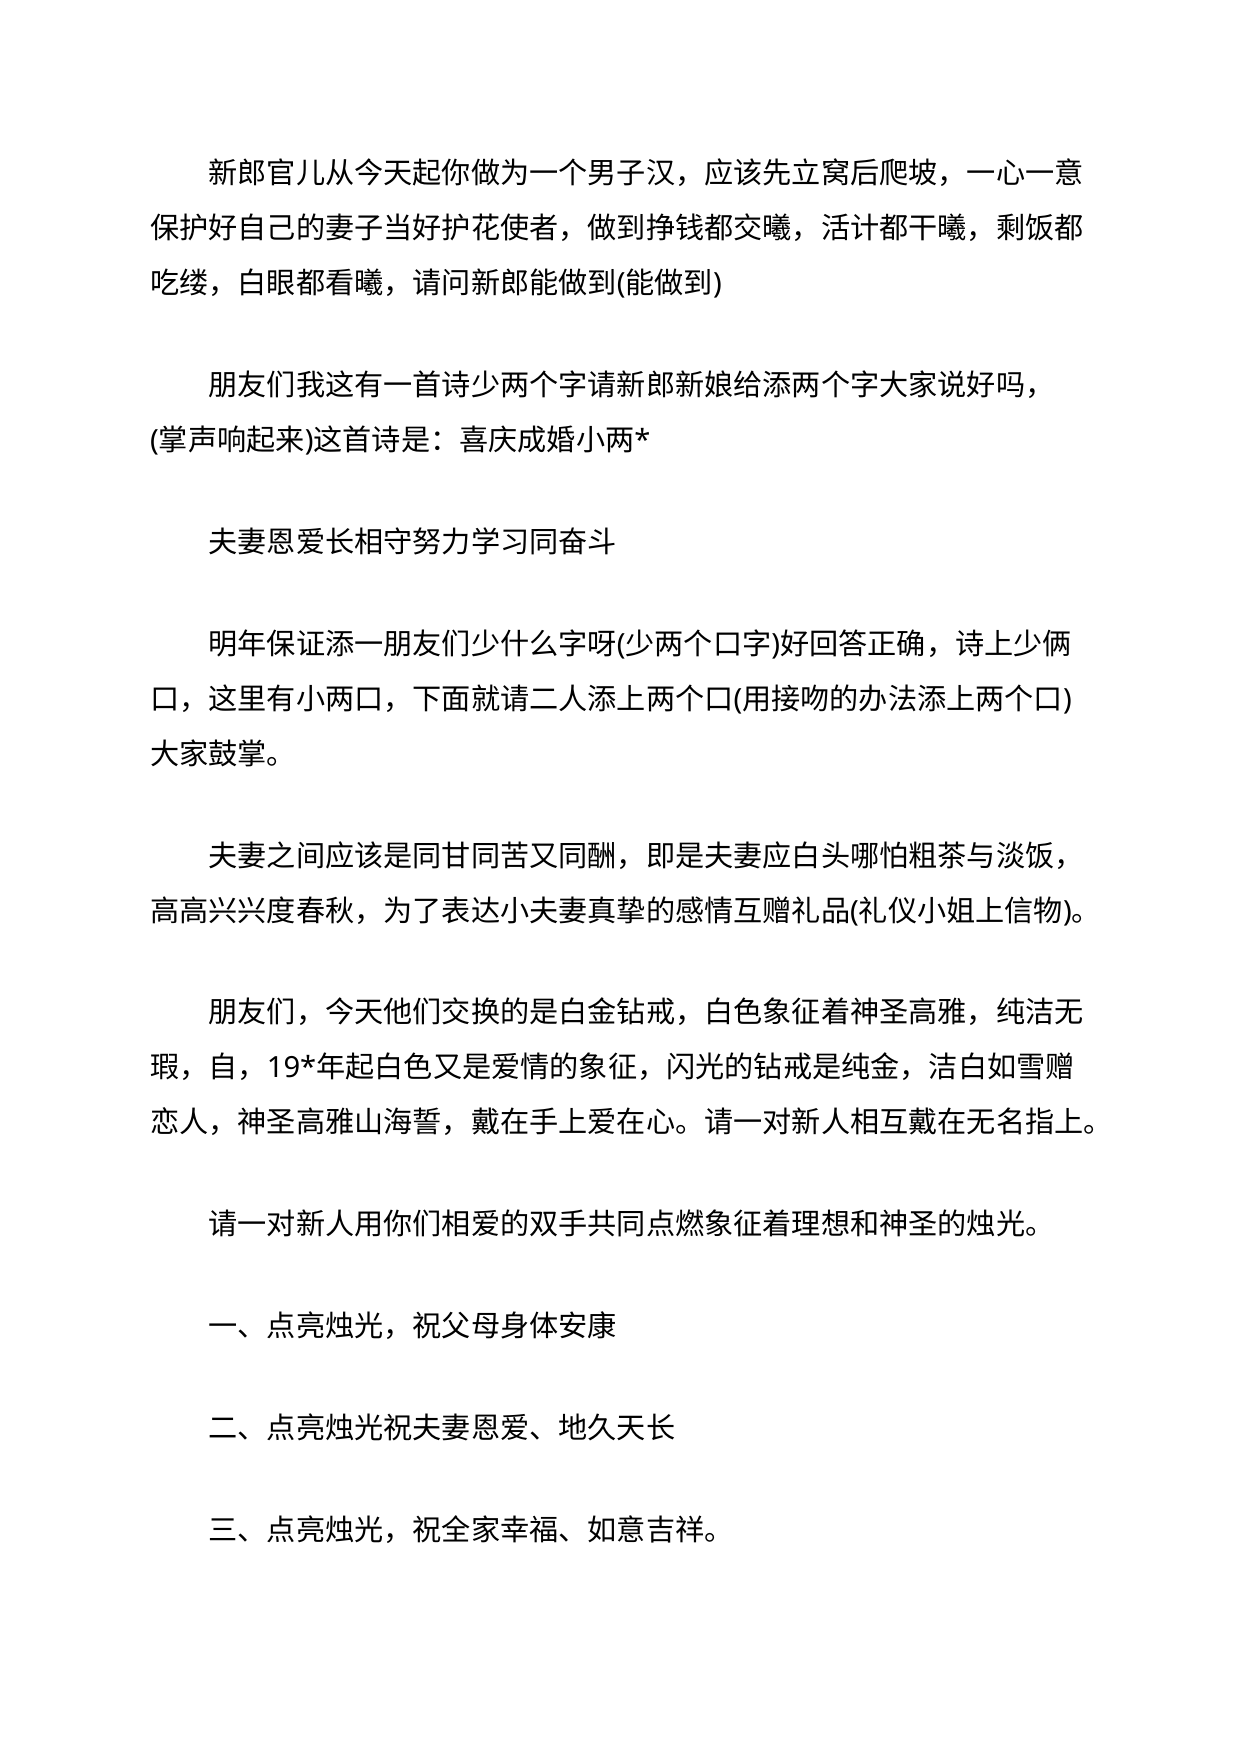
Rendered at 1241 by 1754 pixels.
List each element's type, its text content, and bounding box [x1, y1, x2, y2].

text 请一对新人用你们相爱的双手共同点燃象征着理想和神圣的烛光。 [150, 1201, 1090, 1243]
text 夫妻之间应该是同甘同苦又同酬，即是夫妻应白头哪怕粗茶与淡饭，高高兴兴度春秋，为了表达小夫妻真挚的感情互赠礼品(礼仪小姐上信物)。 [150, 832, 1090, 929]
text 朋友们我这有一首诗少两个字请新郎新娘给添两个字大家说好吗，(掌声响起来)这首诗是：喜庆成婚小两* [150, 362, 1090, 459]
text 一、点亮烛光，祝父母身体安康 [150, 1302, 1090, 1345]
text 新郎官儿从今天起你做为一个男子汉，应该先立窝后爬坡，一心一意保护好自己的妻子当好护花使者，做到挣钱都交曦，活计都干曦，剩饭都吃缕，白眼都看曦，请问新郎能做到(能做到) [150, 150, 1090, 302]
text 明年保证添一朋友们少什么字呀(少两个口字)好回答正确，诗上少俩口，这里有小两口，下面就请二人添上两个口(用接吻的办法添上两个口)大家鼓掌。 [150, 620, 1090, 773]
text 三、点亮烛光，祝全家幸福、如意吉祥。 [150, 1506, 1090, 1548]
text 二、点亮烛光祝夫妻恩爱、地久天长 [150, 1404, 1090, 1447]
text 夫妻恩爱长相守努力学习同奋斗 [150, 519, 1090, 561]
text 朋友们，今天他们交换的是白金钻戒，白色象征着神圣高雅，纯洁无瑕，自，19*年起白色又是爱情的象征，闪光的钻戒是纯金，洁白如雪赠恋人，神圣高雅山海誓，戴在手上爱在心。请一对新人相互戴在无名指上。 [150, 989, 1090, 1141]
